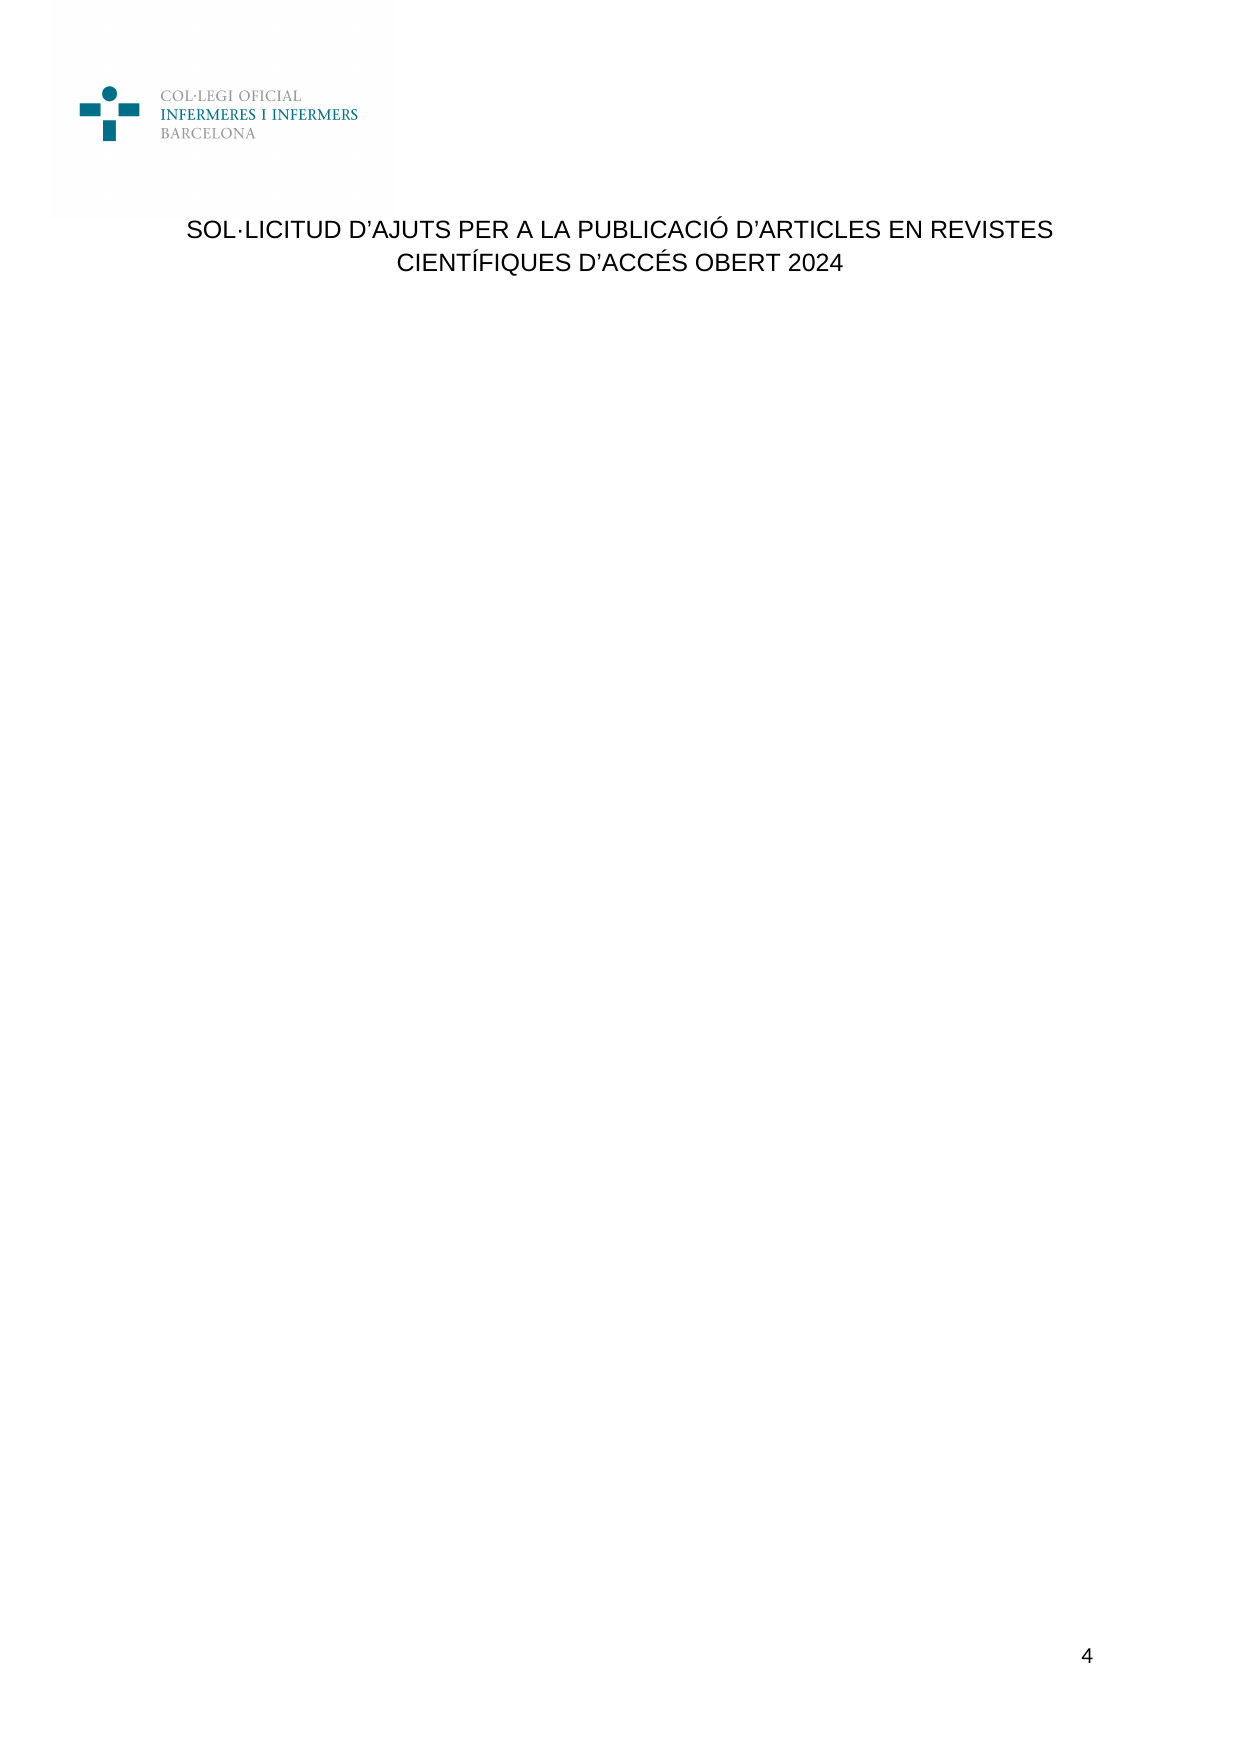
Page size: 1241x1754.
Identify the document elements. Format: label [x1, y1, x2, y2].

picture [50, 0, 396, 220]
